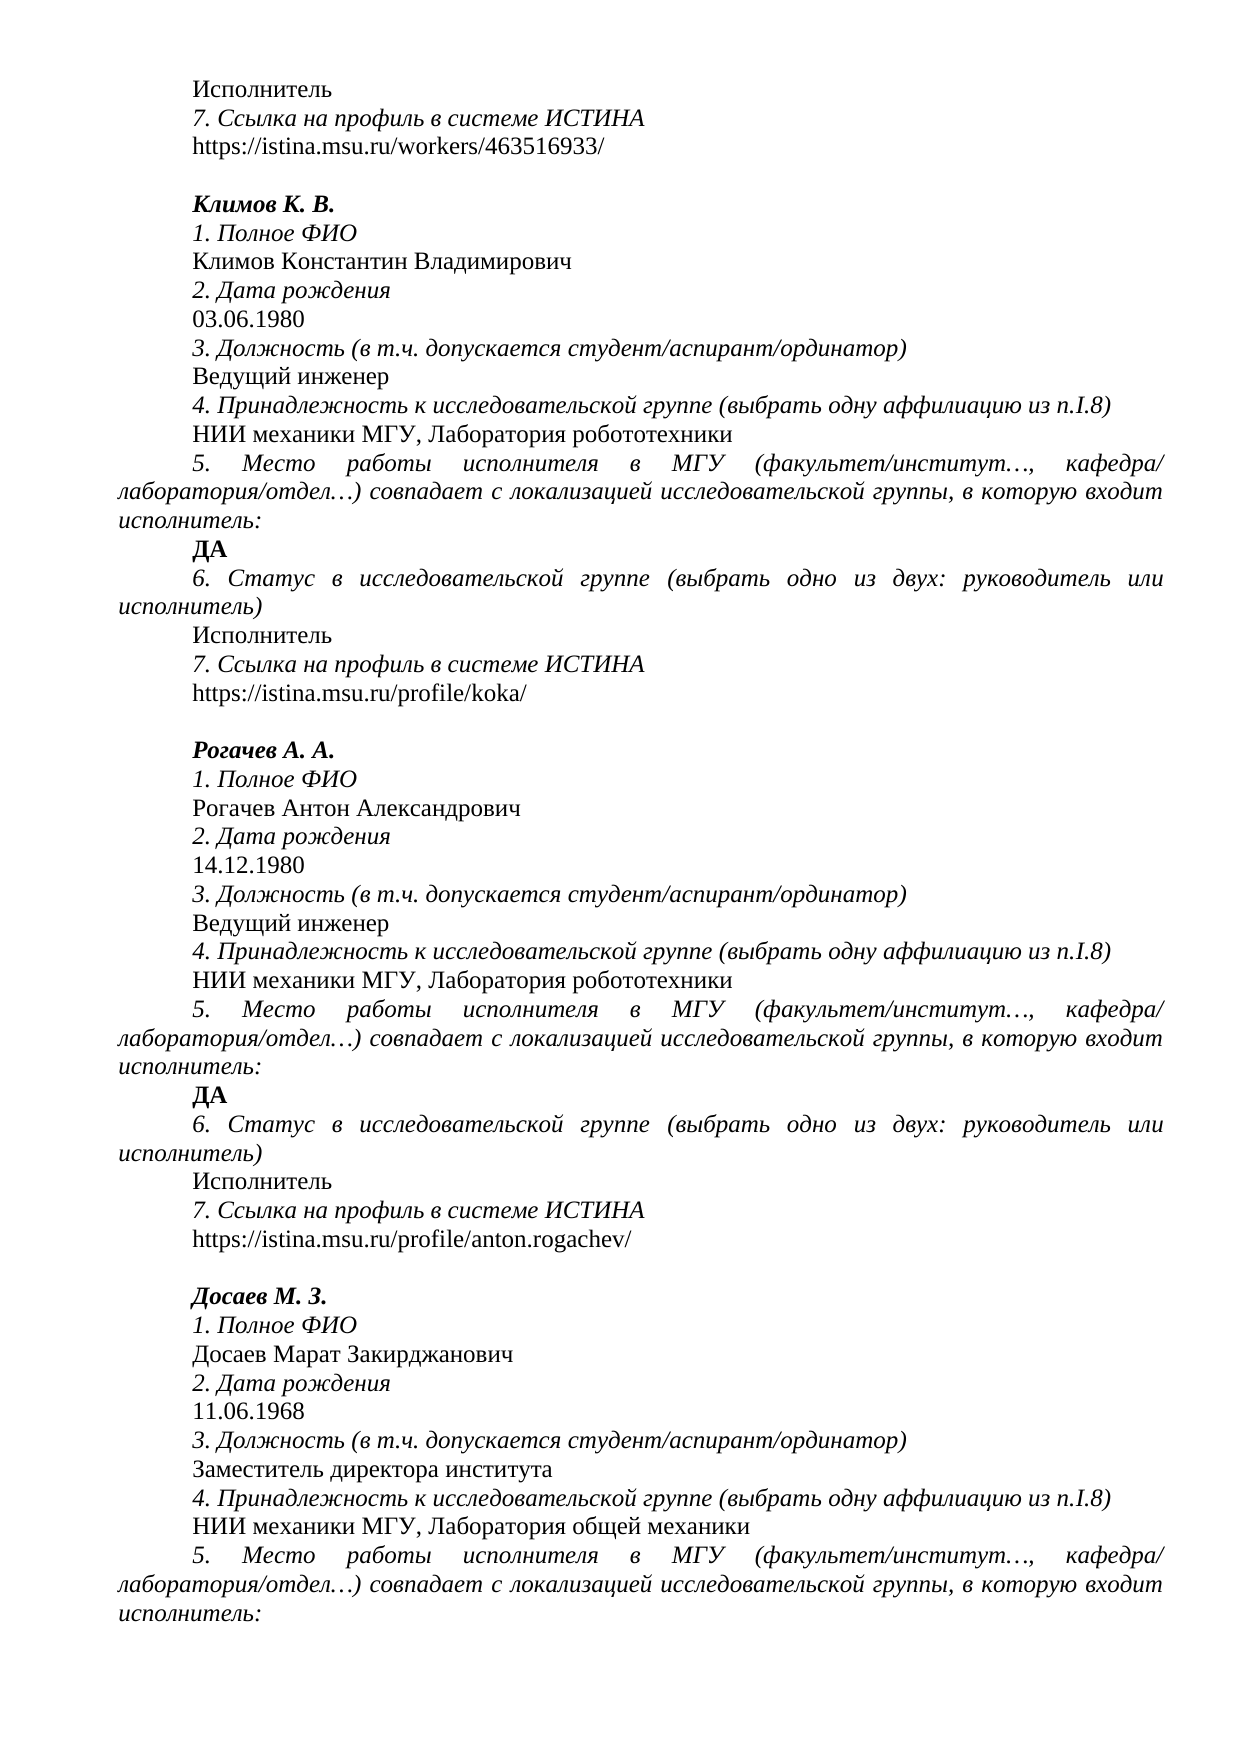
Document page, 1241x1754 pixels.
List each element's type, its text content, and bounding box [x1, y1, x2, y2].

text Исполнитель [118, 1166, 1167, 1195]
text 1. Полное ФИО [118, 218, 1167, 246]
text 7. Ссылка на профиль в системе ИСТИНА [118, 103, 1167, 131]
text НИИ механики МГУ, Лаборатория робототехники [118, 419, 1167, 448]
text 4. Принадлежность к исследовательской группе (выбрать одну аффилиацию из п.I.8) [118, 390, 1167, 419]
text ДА [118, 534, 1167, 563]
text 03.06.1980 [118, 304, 1167, 333]
text 7. Ссылка на профиль в системе ИСТИНА [118, 649, 1167, 678]
text 2. Дата рождения [118, 275, 1167, 304]
text Рогачев А. А. [118, 735, 1167, 764]
text 7. Ссылка на профиль в системе ИСТИНА [118, 1195, 1167, 1224]
text 1. Полное ФИО [118, 764, 1167, 793]
text 11.06.1968 [118, 1396, 1167, 1425]
text 2. Дата рождения [118, 1368, 1167, 1396]
text Досаев М. З. [118, 1281, 1167, 1310]
text 4. Принадлежность к исследовательской группе (выбрать одну аффилиацию из п.I.8) [118, 936, 1167, 965]
text 1. Полное ФИО [118, 1310, 1167, 1339]
text Досаев Марат Закирджанович [118, 1339, 1167, 1368]
text https://istina.msu.ru/profile/koka/ [118, 678, 1167, 706]
text 3. Должность (в т.ч. допускается студент/аспирант/ординатор) [118, 333, 1167, 361]
text НИИ механики МГУ, Лаборатория общей механики [118, 1511, 1167, 1540]
text Ведущий инженер [118, 908, 1167, 936]
text 3. Должность (в т.ч. допускается студент/аспирант/ординатор) [118, 1425, 1167, 1454]
text Ведущий инженер [118, 361, 1167, 390]
text 6. Статус в исследовательской группе (выбрать одно из двух: руководитель или исполнитель) [118, 1109, 1167, 1166]
text НИИ механики МГУ, Лаборатория робототехники [118, 965, 1167, 994]
text 14.12.1980 [118, 850, 1167, 879]
text Климов К. В. [118, 189, 1167, 218]
text Исполнитель [118, 74, 1167, 103]
text Исполнитель [118, 620, 1167, 649]
text 4. Принадлежность к исследовательской группе (выбрать одну аффилиацию из п.I.8) [118, 1483, 1167, 1511]
text 6. Статус в исследовательской группе (выбрать одно из двух: руководитель или исполнитель) [118, 563, 1167, 620]
text Климов Константин Владимирович [118, 246, 1167, 275]
text 2. Дата рождения [118, 821, 1167, 850]
text https://istina.msu.ru/workers/463516933/ [118, 131, 1167, 160]
text Рогачев Антон Александрович [118, 793, 1167, 821]
text ДА [118, 1080, 1167, 1109]
text Заместитель директора института [118, 1454, 1167, 1483]
text 3. Должность (в т.ч. допускается студент/аспирант/ординатор) [118, 879, 1167, 908]
text https://istina.msu.ru/profile/anton.rogachev/ [118, 1224, 1167, 1253]
